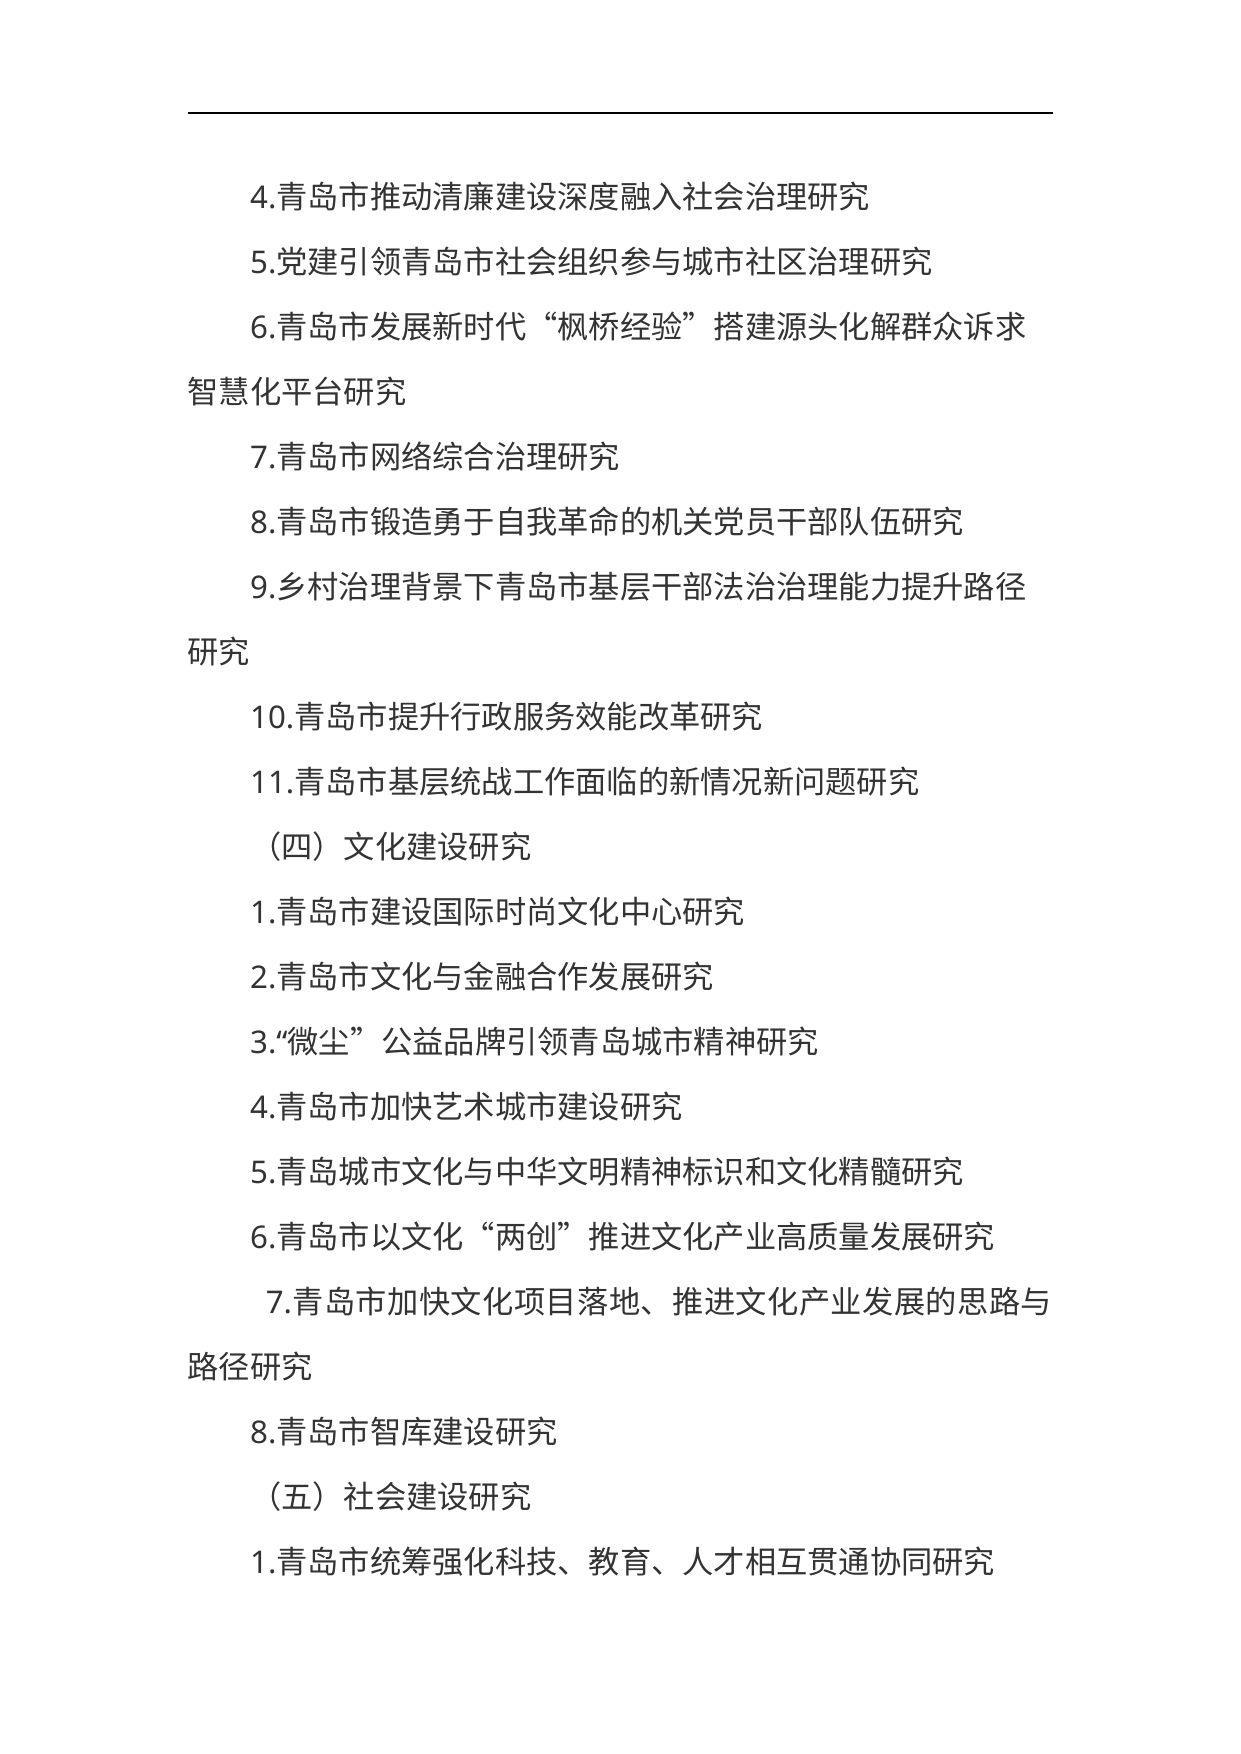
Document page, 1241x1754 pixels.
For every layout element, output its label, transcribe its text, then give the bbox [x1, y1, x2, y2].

text 7.青岛市加快文化项目落地、推进文化产业发展的思路与路径研究 [187, 1267, 1053, 1397]
text 11.青岛市基层统战工作面临的新情况新问题研究 [187, 747, 1053, 812]
text 6.青岛市发展新时代“枫桥经验”搭建源头化解群众诉求智慧化平台研究 [187, 292, 1053, 422]
text （四）文化建设研究 [187, 812, 1053, 877]
text 8.青岛市锻造勇于自我革命的机关党员干部队伍研究 [187, 487, 1053, 552]
text 8.青岛市智库建设研究 [187, 1397, 1053, 1462]
text 4.青岛市推动清廉建设深度融入社会治理研究 [187, 162, 1053, 227]
text 9.乡村治理背景下青岛市基层干部法治治理能力提升路径研究 [187, 552, 1053, 682]
text （五）社会建设研究 [187, 1462, 1053, 1527]
text 4.青岛市加快艺术城市建设研究 [187, 1072, 1053, 1137]
text 1.青岛市建设国际时尚文化中心研究 [187, 877, 1053, 942]
text 5.青岛城市文化与中华文明精神标识和文化精髓研究 [187, 1137, 1053, 1202]
text 7.青岛市网络综合治理研究 [187, 422, 1053, 487]
text 2.青岛市文化与金融合作发展研究 [187, 942, 1053, 1007]
text 3.“微尘”公益品牌引领青岛城市精神研究 [187, 1007, 1053, 1072]
text 1.青岛市统筹强化科技、教育、人才相互贯通协同研究 [187, 1527, 1053, 1592]
text 10.青岛市提升行政服务效能改革研究 [187, 682, 1053, 747]
text 6.青岛市以文化“两创”推进文化产业高质量发展研究 [187, 1202, 1053, 1267]
text 5.党建引领青岛市社会组织参与城市社区治理研究 [187, 227, 1053, 292]
